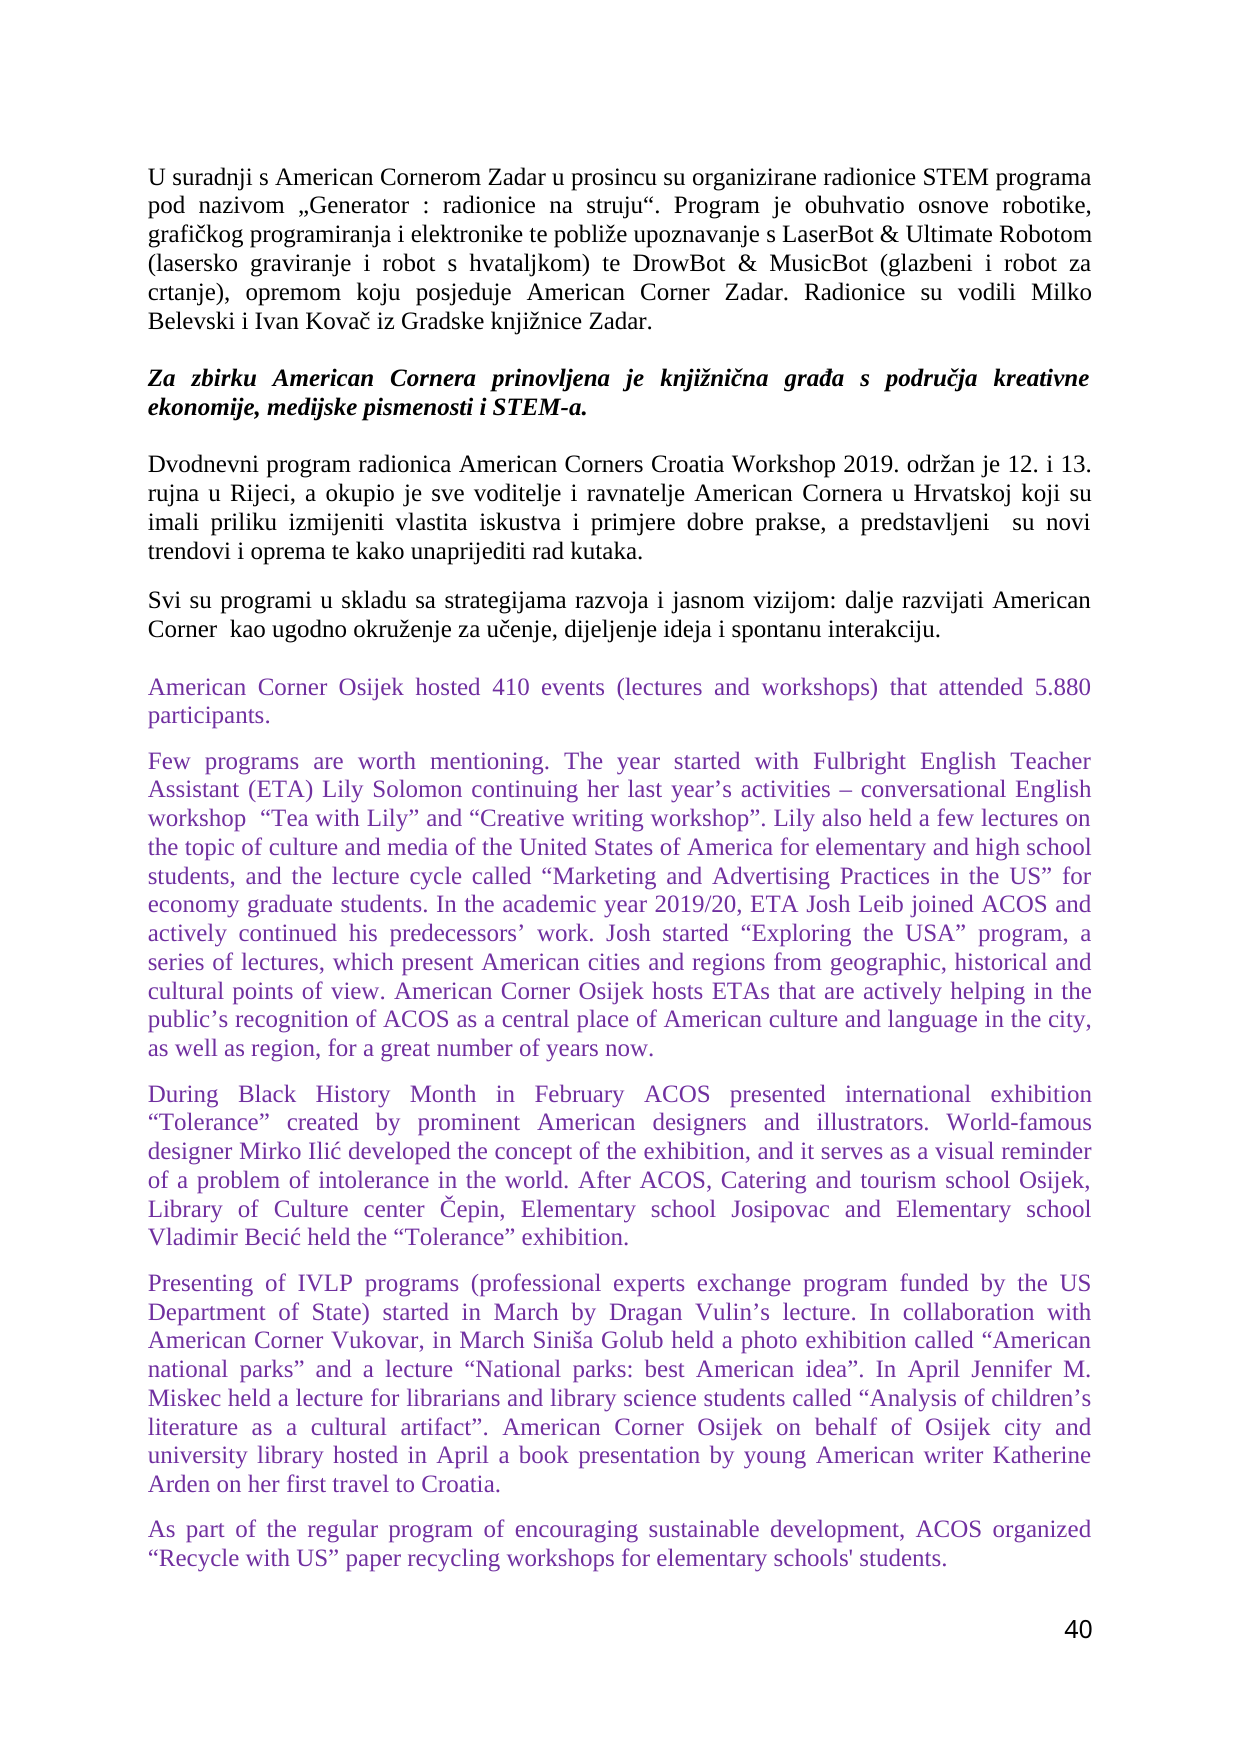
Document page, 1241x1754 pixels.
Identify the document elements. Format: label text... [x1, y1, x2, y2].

text During Black History Month in February ACOS presented international exhibition “Tolerance” created by prominent American designers and illustrators. World-famous designer Mirko Ilić developed the concept of the exhibition, and it serves as a visual reminder of a problem of intolerance in the world. After ACOS, Catering and tourism school Osijek, Library of Culture center Čepin, Elementary school Josipovac and Elementary school Vladimir Becić held the “Tolerance” exhibition. [148, 1079, 1093, 1251]
text Presenting of IVLP programs (professional experts exchange program funded by the US Department of State) started in March by Dragan Vulin’s lecture. In collaboration with American Corner Vukovar, in March Siniša Golub held a photo exhibition called “American national parks” and a lecture “National parks: best American idea”. In April Jennifer M. Miskec held a lecture for librarians and library science students called “Analysis of children’s literature as a cultural artifact”. American Corner Osijek on behalf of Osijek city and university library hosted in April a book presentation by young American writer Katherine Arden on her first travel to Croatia. [148, 1268, 1093, 1498]
text Few programs are worth mentioning. The year started with Fulbright English Teacher Assistant (ETA) Lily Solomon continuing her last year’s activities – conversational English workshop “Tea with Lily” and “Creative writing workshop”. Lily also held a few lectures on the topic of culture and media of the United States of America for elementary and high school students, and the lecture cycle called “Marketing and Advertising Practices in the US” for economy graduate students. In the academic year 2019/20, ETA Josh Leib joined ACOS and actively continued his predecessors’ work. Josh started “Exploring the USA” program, a series of lectures, which present American cities and regions from geographic, historical and cultural points of view. American Corner Osijek hosts ETAs that are actively helping in the public’s recognition of ACOS as a central place of American culture and language in the city, as well as region, for a great number of years now. [148, 746, 1093, 1062]
text As part of the regular program of encouraging sustainable development, ACOS organized “Recycle with US” paper recycling workshops for elementary schools' students. [148, 1514, 1093, 1572]
text American Corner Osijek hosted 410 events (lectures and workshops) that attended 5.880 participants. [148, 672, 1093, 729]
text Za zbirku American Cornera prinovljena je knjižnična građa s područja kreativne ekonomije, medijske pismenosti i STEM-a. [148, 363, 1093, 421]
text U suradnji s American Cornerom Zadar u prosincu su organizirane radionice STEM programa pod nazivom „Generator : radionice na struju“. Program je obuhvatio osnove robotike, grafičkog programiranja i elektronike te pobliže upoznavanje s LaserBot & Ultimate Robotom (lasersko graviranje i robot s hvataljkom) te DrowBot & MusicBot (glazbeni i robot za crtanje), opremom koju posjeduje American Corner Zadar. Radionice su vodili Milko Belevski i Ivan Kovač iz Gradske knjižnice Zadar. [148, 162, 1093, 334]
text Svi su programi u skladu sa strategijama razvoja i jasnom vizijom: dalje razvijati American Corner kao ugodno okruženje za učenje, dijeljenje ideja i spontanu interakciju. [148, 585, 1093, 643]
text Dvodnevni program radionica American Corners Croatia Workshop 2019. održan je 12. i 13. rujna u Rijeci, a okupio je sve voditelje i ravnatelje American Cornera u Hrvatskoj koji su imali priliku izmijeniti vlastita iskustva i primjere dobre prakse, a predstavljeni su novi trendovi i oprema te kako unaprijediti rad kutaka. [148, 449, 1093, 564]
